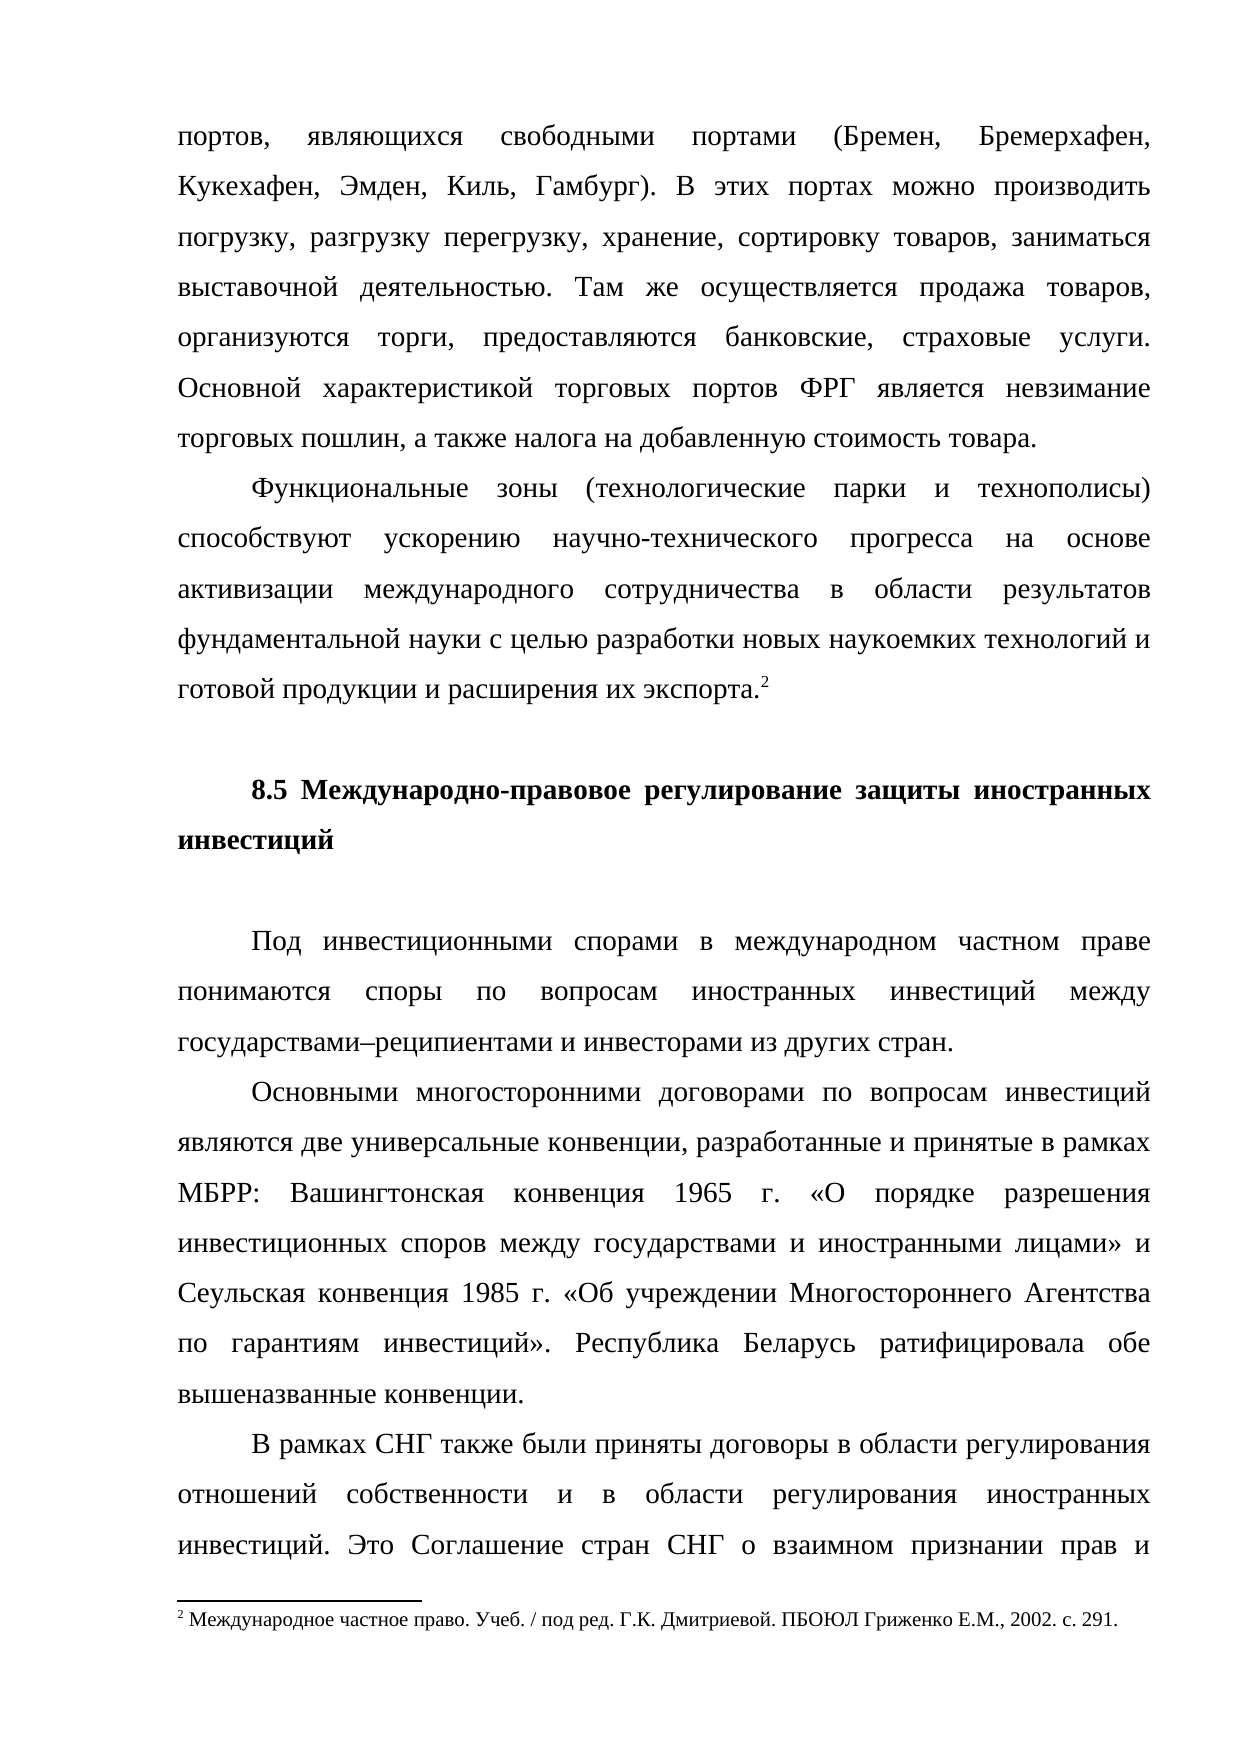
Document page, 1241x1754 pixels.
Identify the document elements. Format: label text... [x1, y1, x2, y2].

text Основными многосторонними договорами по вопросам инвестиций являются две универсальные конвенции, разработанные и принятые в рамках МБРР: Вашингтонская конвенция . «О порядке разрешения инвестиционных споров между государствами и иностранными лицами» и Сеульская конвенция . «Об учреждении Многостороннего Агентства по гарантиям инвестиций». Республика Беларусь ратифицировала обе вышеназванные конвенции. [177, 1074, 1152, 1409]
text Функциональные зоны (технологические парки и технополисы) способствуют ускорению научно-технического прогресса на основе активизации международного сотрудничества в области результатов фундаментальной науки с целью разработки новых наукоемких технологий и готовой продукции и расширения их экспорта. [177, 470, 1152, 705]
text Под инвестиционными спорами в международном частном праве понимаются споры по вопросам иностранных инвестиций между государствами–реципиентами и инвесторами из других стран. [177, 923, 1152, 1057]
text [177, 1426, 1152, 1560]
subtitle 8.5 Международно-правовое регулирование защиты иностранных инвестиций [177, 772, 1152, 856]
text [177, 118, 1152, 453]
